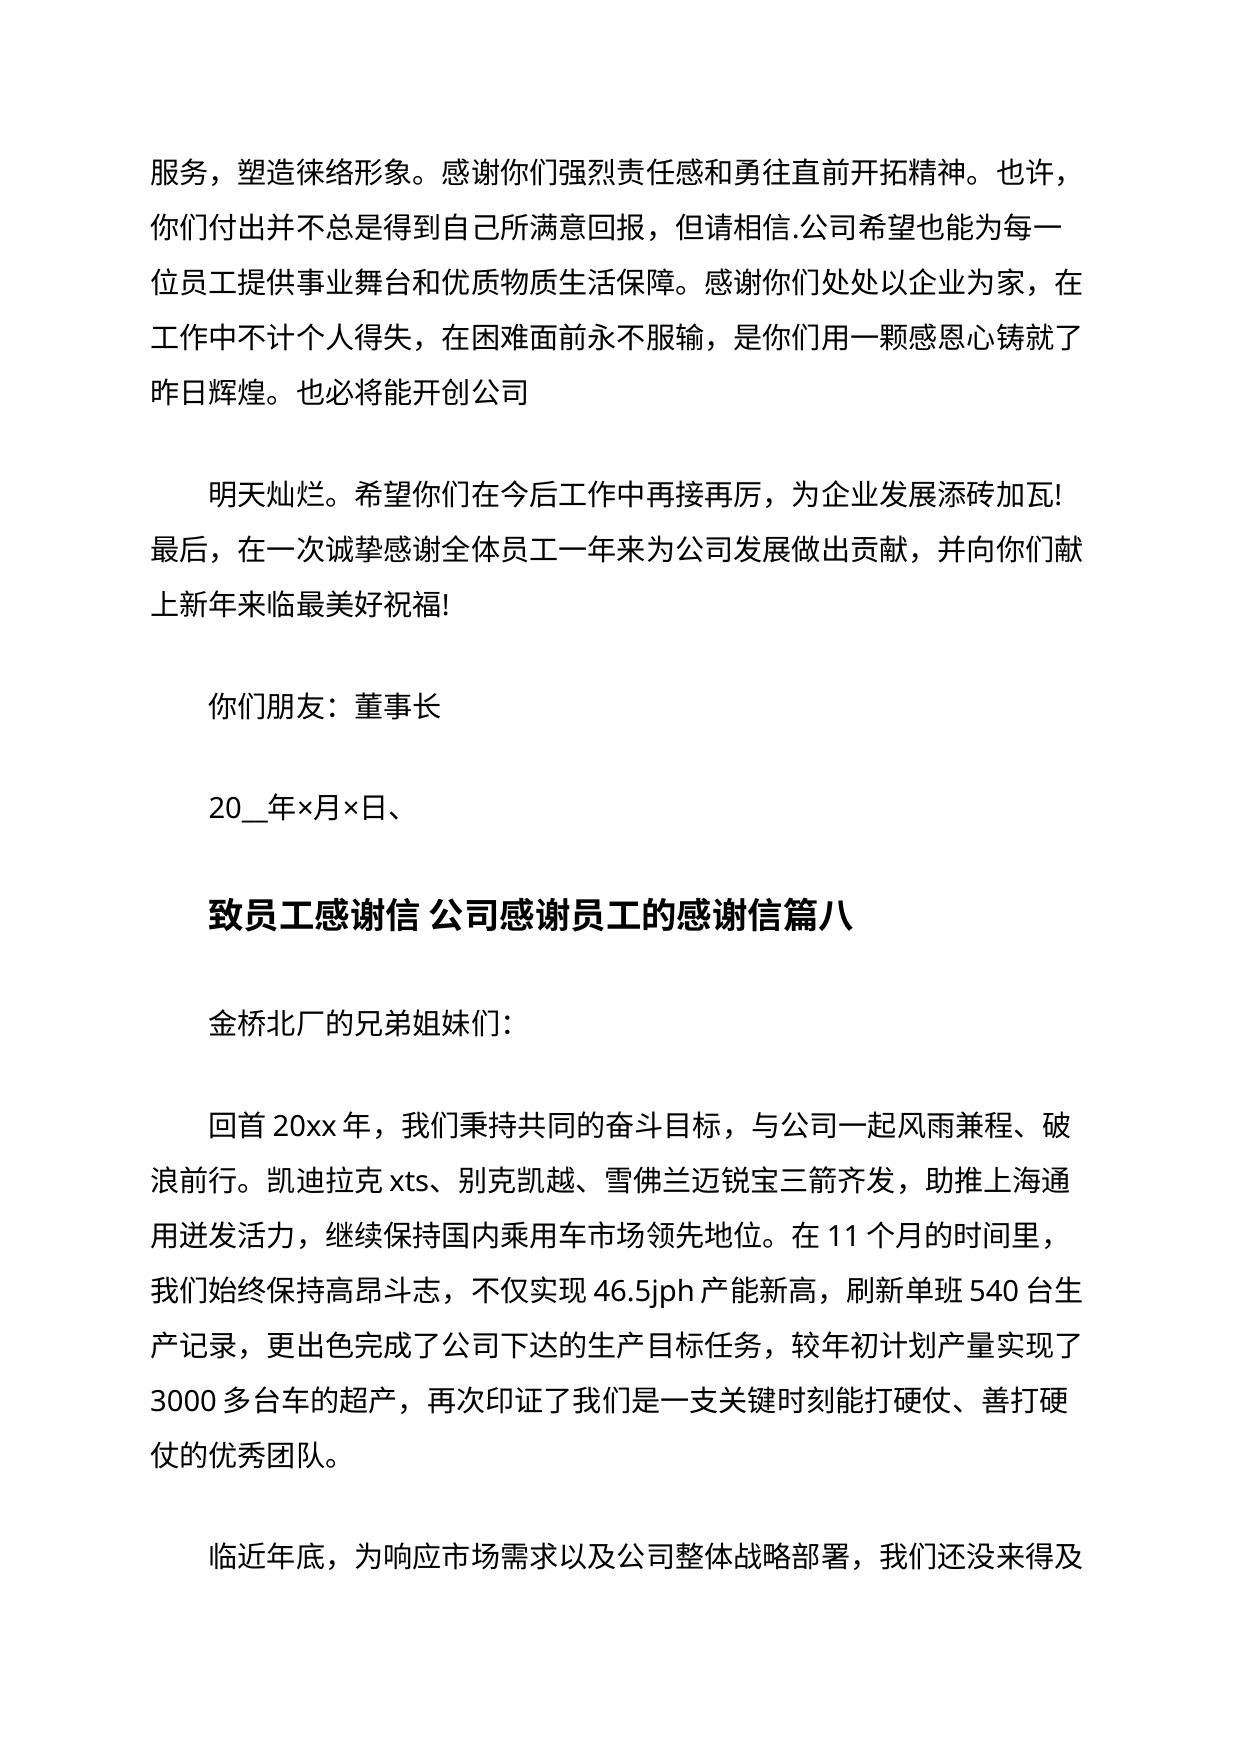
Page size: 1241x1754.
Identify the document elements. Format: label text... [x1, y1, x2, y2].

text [150, 1534, 1090, 1576]
text 金桥北厂的兄弟姐妹们： [150, 1001, 1090, 1043]
text 明天灿烂。希望你们在今后工作中再接再厉，为企业发展添砖加瓦! 最后，在一次诚挚感谢全体员工一年来为公司发展做出贡献，并向你们献上新年来临最美好祝福! [150, 471, 1090, 624]
text 回首20xx年，我们秉持共同的奋斗目标，与公司一起风雨兼程、破浪前行。凯迪拉克xts、别克凯越、雪佛兰迈锐宝三箭齐发，助推上海通用迸发活力，继续保持国内乘用车市场领先地位。在11个月的时间里，我们始终保持高昂斗志，不仅实现46.5jph产能新高，刷新单班540台生产记录，更出色完成了公司下达的生产目标任务，较年初计划产量实现了3000多台车的超产，再次印证了我们是一支关键时刻能打硬仗、善打硬仗的优秀团队。 [150, 1102, 1090, 1474]
text 你们朋友：董事长 [150, 683, 1090, 726]
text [150, 150, 1090, 412]
text 20__年×月×日、 [150, 785, 1090, 827]
text 致员工感谢信 公司感谢员工的感谢信篇八 [150, 887, 1090, 938]
